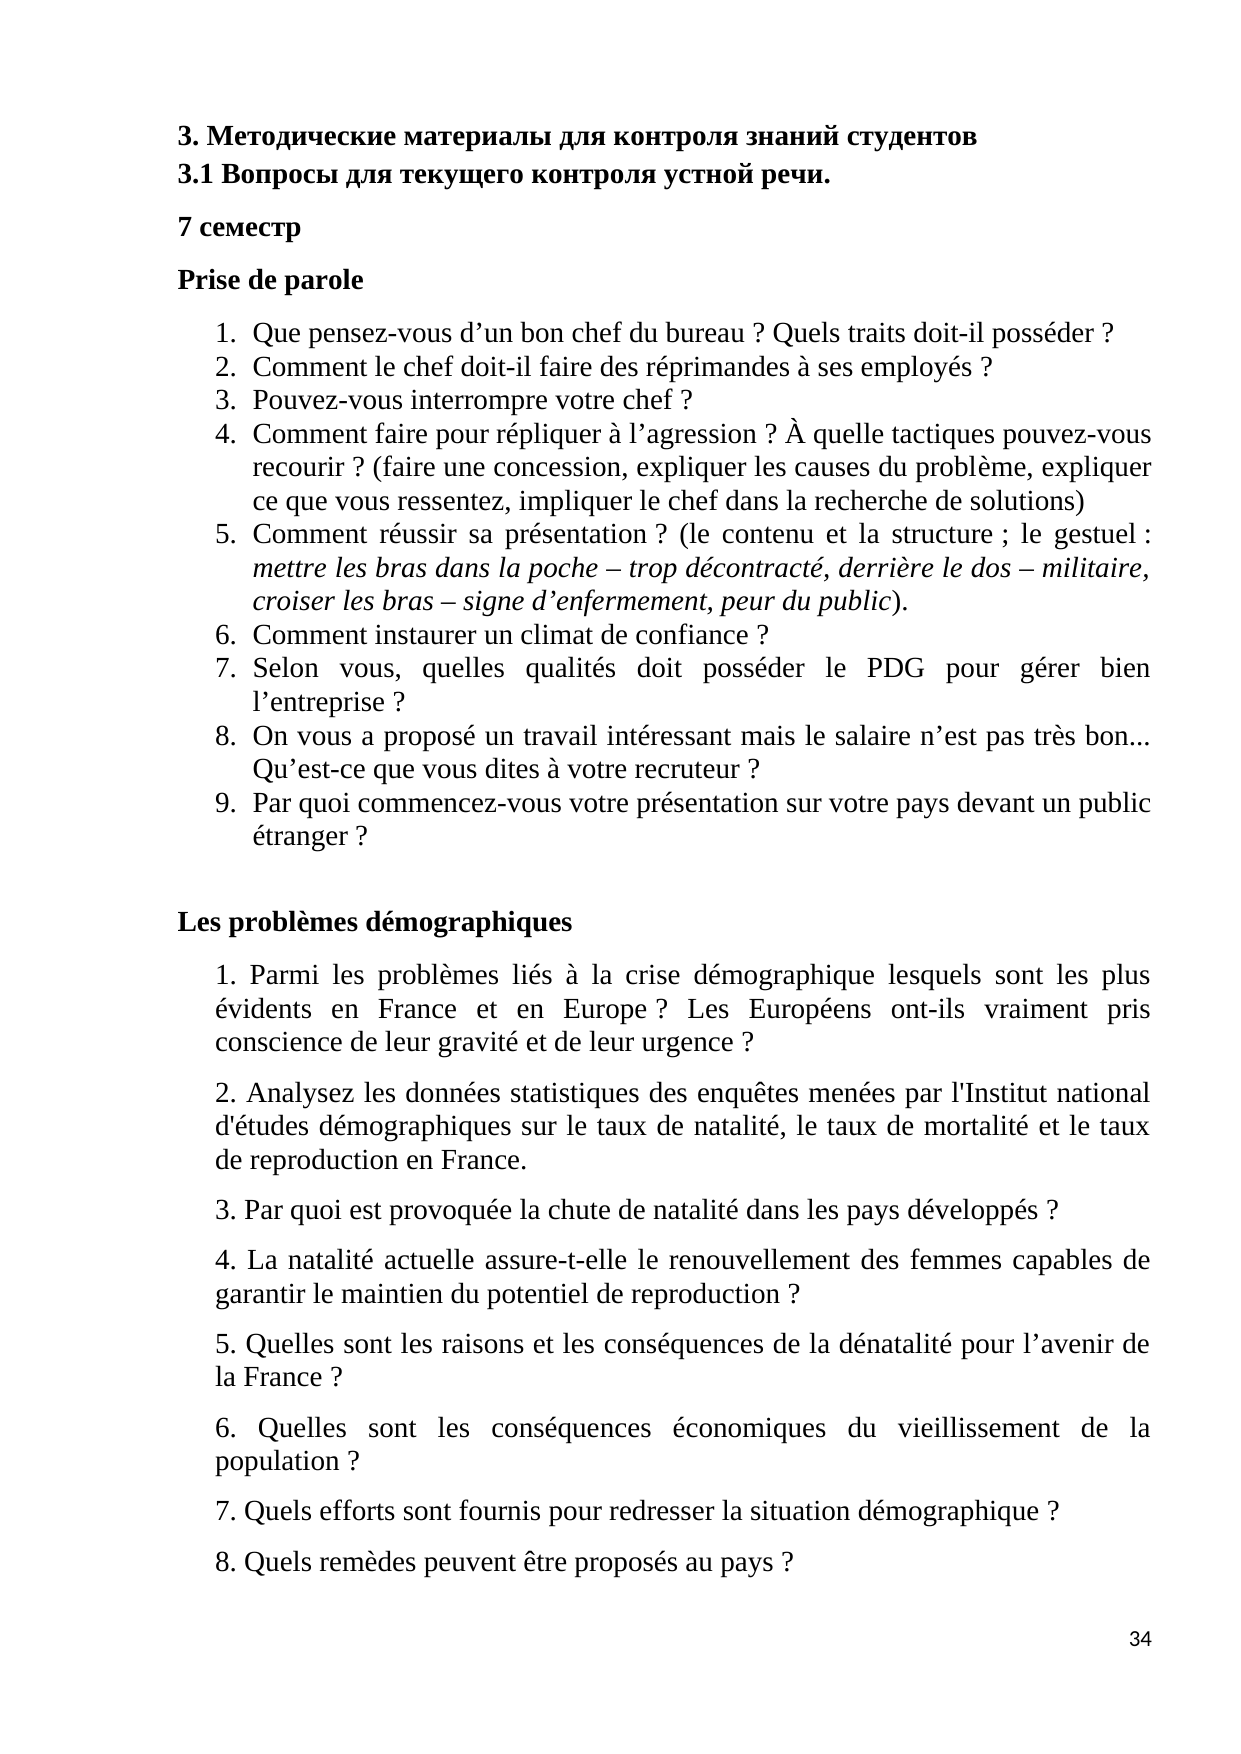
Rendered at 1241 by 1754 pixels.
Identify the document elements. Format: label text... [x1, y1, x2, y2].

text 5. Quelles sont les raisons et les conséquences de la dénatalité pour l’avenir de ? [215, 1326, 1152, 1393]
text Prise de parole [177, 262, 1152, 296]
text 2. Analysez les données statistiques des enquêtes menées par l'Institut national d'études démographiques sur le taux de natalité, le taux de mortalité et le taux de reproduction en France. [215, 1075, 1152, 1175]
text 1. Parmi les problèmes liés à la crise démographique lesquels sont les plus évidents en France et en Europe ? Les Européens ont-ils vraiment pris conscience de leur gravité et de leur urgence ? [215, 957, 1152, 1058]
list Comment réussir sa présentation ? (le contenu et la structure ; le gestuel : mettre les bras dans la poche – trop décontracté, derrière le dos – militaire, croiser les bras – signe d’enfermement, peur du public). [215, 516, 1152, 617]
text 3. Par quoi est provoquée la chute de natalité dans les pays développés ? [215, 1192, 1152, 1226]
text 7 семестр [177, 209, 1152, 243]
list Comment instaurer un climat de confiance ? [215, 617, 1152, 651]
list Pouvez-vous interrompre votre chef ? [215, 382, 1152, 416]
text 7. Quels efforts sont fournis pour redresser la situation démographique ? [215, 1493, 1152, 1527]
list Comment le chef doit-il faire des réprimandes à ses employés ? [215, 349, 1152, 382]
text 6. Quelles sont les conséquences économiques du vieillissement de la population ? [215, 1410, 1152, 1477]
list Par quoi commencez-vous votre présentation sur votre pays devant un public étranger ? [215, 785, 1152, 852]
list Selon vous, quelles qualités doit posséder le PDG pour gérer bien l’entreprise ? [215, 651, 1152, 718]
text 3.1 Вопросы для текущего контроля устной речи. [177, 157, 1152, 190]
list Que pensez-vous d’un bon chef du bureau ? Quels traits doit-il posséder ? [215, 315, 1152, 349]
text 4. La natalité actuelle assure-t-elle le renouvellement des femmes capables de garantir le maintien du potentiel de reproduction ? [215, 1242, 1152, 1309]
text Les problèmes démographiques [177, 904, 1152, 938]
text 3. Методические материалы для контроля знаний студентов [177, 118, 1152, 152]
text 8. Quels remèdes peuvent être proposés au pays ? [215, 1544, 1152, 1577]
list On vous a proposé un travail intéressant mais le salaire n’est pas très bon... Qu’est-ce que vous dites à votre recruteur ? [215, 718, 1152, 785]
list Comment faire pour répliquer à l’agression ? À quelle tactiques pouvez-vous recourir ? (faire une concession, expliquer les causes du problème, expliquer ce que vous ressentez, impliquer le chef dans la recherche de solutions) [215, 416, 1152, 516]
